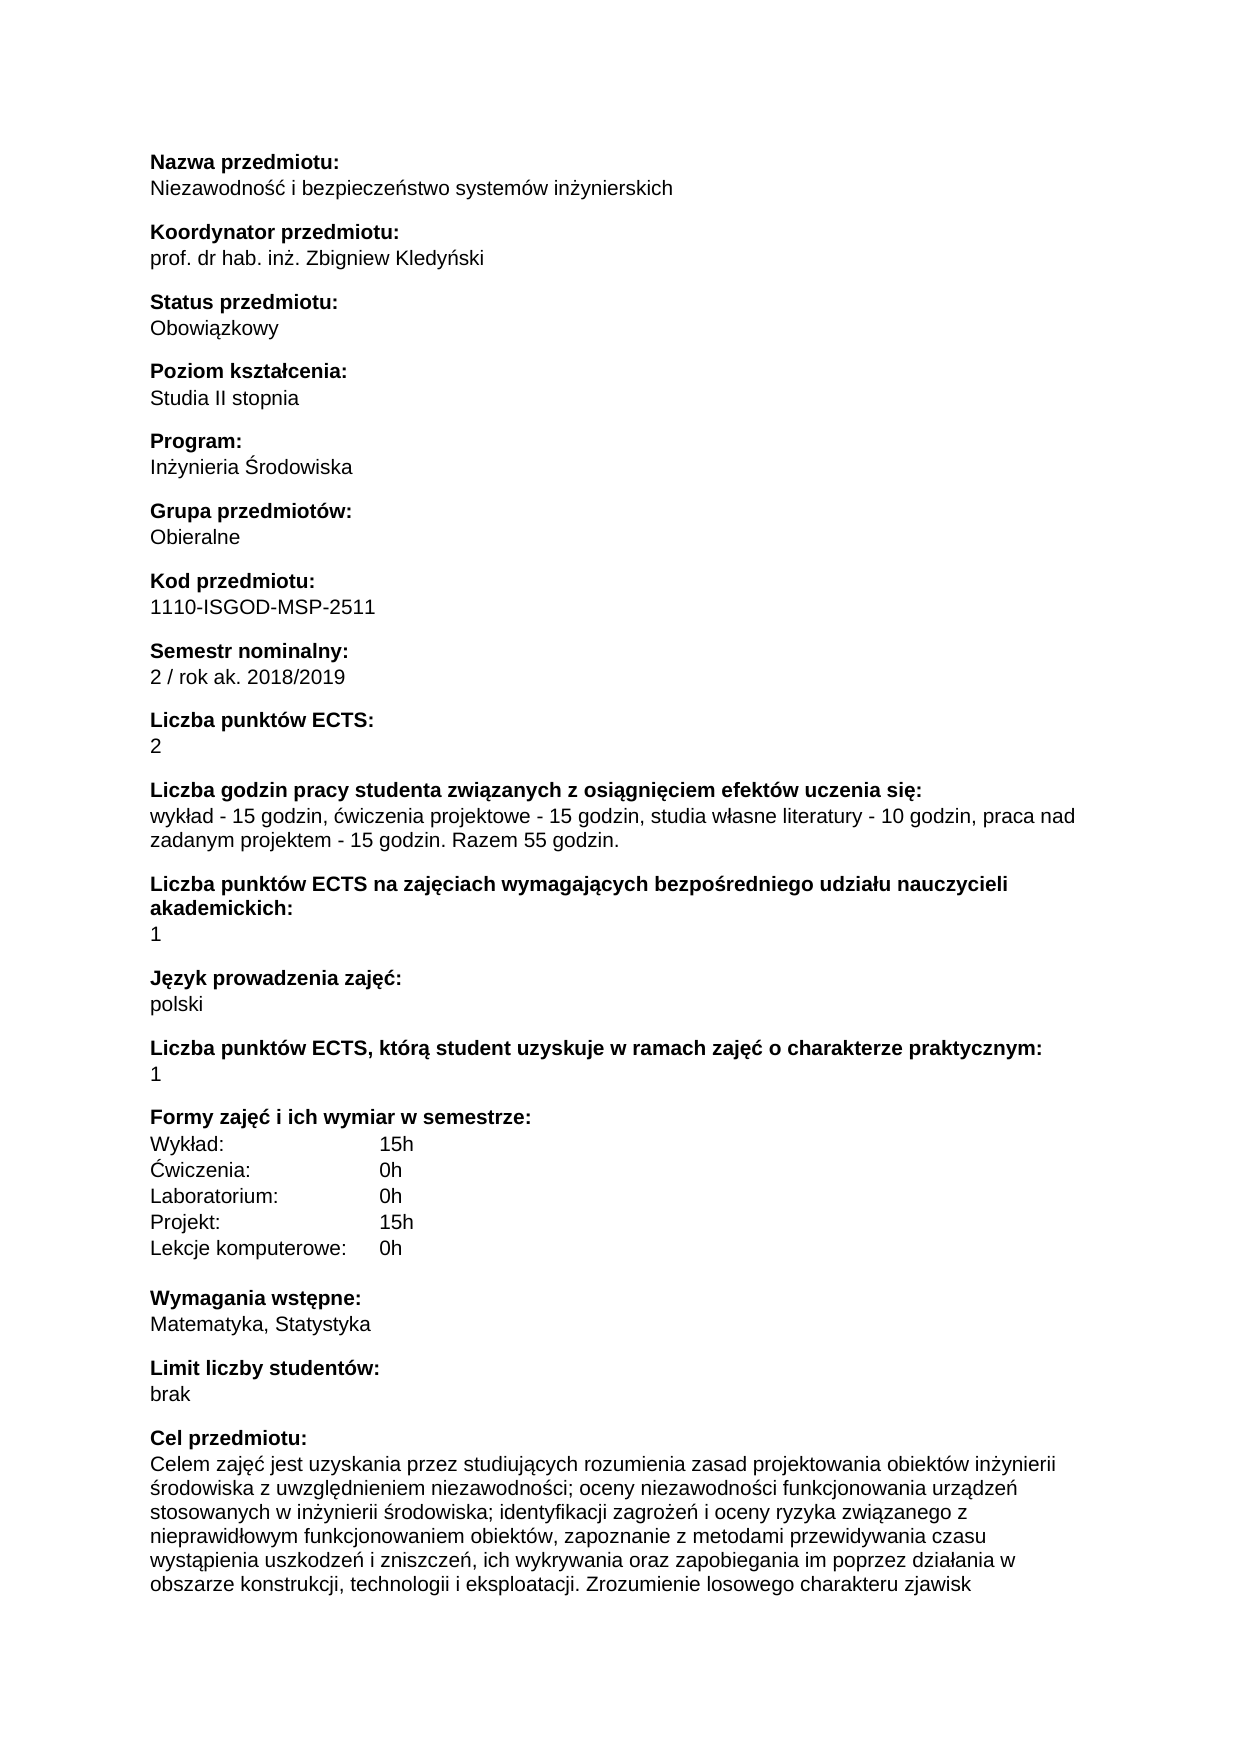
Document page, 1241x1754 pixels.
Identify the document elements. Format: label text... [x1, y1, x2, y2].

text Wymagania wstępne: [150, 1286, 1090, 1310]
text Semestr nominalny: [150, 638, 1090, 662]
text Niezawodność i bezpieczeństwo systemów inżynierskich [150, 176, 1090, 200]
text Nazwa przedmiotu: [150, 150, 1090, 174]
table_cell Ćwiczenia: [140, 1158, 367, 1182]
table_cell 15h [369, 1208, 597, 1234]
text Kod przedmiotu: [150, 569, 1090, 593]
text Limit liczby studentów: [150, 1356, 1090, 1380]
text prof. dr hab. inż. Zbigniew Kledyński [150, 246, 1090, 270]
table_cell Laboratorium: [140, 1184, 367, 1208]
text Obieralne [150, 525, 1090, 549]
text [150, 1452, 1090, 1595]
text Grupa przedmiotów: [150, 499, 1090, 523]
text Liczba godzin pracy studenta związanych z osiągnięciem efektów uczenia się: [150, 778, 1090, 802]
text Status przedmiotu: [150, 289, 1090, 313]
text Liczba punktów ECTS na zajęciach wymagających bezpośredniego udziału nauczycieli akademickich: [150, 872, 1090, 920]
table_header 15h [369, 1132, 597, 1156]
text brak [150, 1382, 1090, 1406]
table_cell 0h [369, 1156, 597, 1182]
text 1 [150, 1061, 1090, 1085]
text polski [150, 992, 1090, 1016]
text 2 [150, 734, 1090, 758]
text Matematyka, Statystyka [150, 1312, 1090, 1336]
text Liczba punktów ECTS: [150, 708, 1090, 732]
table_header Wykład: [140, 1132, 367, 1156]
text Cel przedmiotu: [150, 1426, 1090, 1449]
table_cell Projekt: [140, 1210, 367, 1234]
text Koordynator przedmiotu: [150, 220, 1090, 244]
text Język prowadzenia zajęć: [150, 966, 1090, 989]
text Program: [150, 429, 1090, 453]
text Obowiązkowy [150, 316, 1090, 339]
table_cell 0h [369, 1182, 597, 1208]
text wykład - 15 godzin, ćwiczenia projektowe - 15 godzin, studia własne literatury - 10 godzin, praca nad zadanym projektem - 15 godzin. Razem 55 godzin. [150, 804, 1090, 852]
text Formy zajęć i ich wymiar w semestrze: [150, 1105, 1090, 1129]
text Inżynieria Środowiska [150, 455, 1090, 479]
text Studia II stopnia [150, 385, 1090, 409]
text 1110-ISGOD-MSP-2511 [150, 595, 1090, 619]
table_cell 0h [369, 1234, 597, 1260]
text 1 [150, 922, 1090, 946]
table_cell Lekcje komputerowe: [140, 1236, 367, 1260]
text 2 / rok ak. 2018/2019 [150, 664, 1090, 688]
text Liczba punktów ECTS, którą student uzyskuje w ramach zajęć o charakterze praktycznym: [150, 1035, 1090, 1059]
text Poziom kształcenia: [150, 359, 1090, 383]
